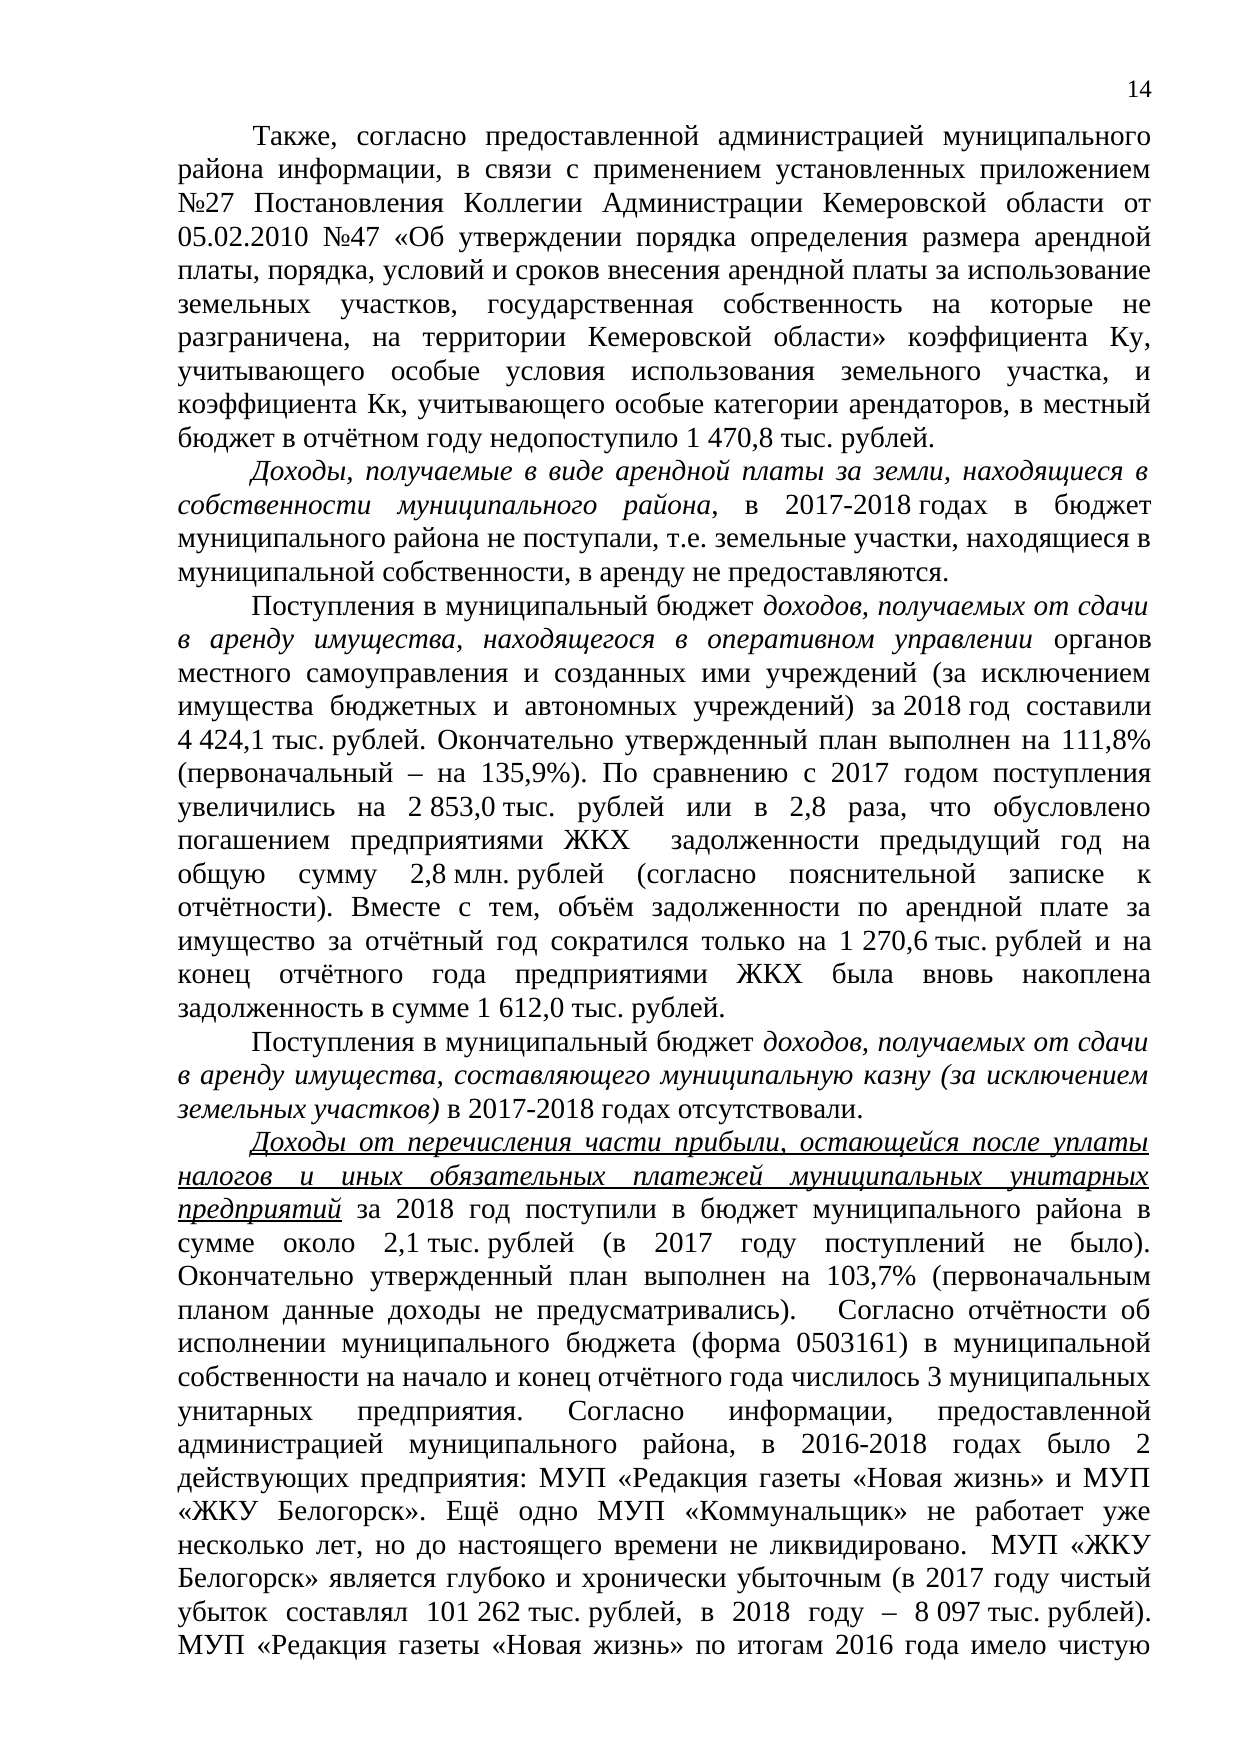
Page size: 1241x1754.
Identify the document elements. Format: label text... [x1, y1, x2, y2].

text Также, согласно предоставленной администрацией муниципального района информации, в связи с применением установленных приложением №27 Постановления Коллегии Администрации Кемеровской области от 05.02.2010 №47 «Об утверждении порядка определения размера арендной платы, порядка, условий и сроков внесения арендной платы за использование земельных участков, государственная собственность на которые не разграничена, на территории Кемеровской области» коэффициента Ку, учитывающего особые условия использования земельного участка, и коэффициента Кк, учитывающего особые категории арендаторов, в местный бюджет в отчётном году недопоступило 1 470,8 тыс. рублей. [177, 118, 1152, 453]
text Доходы, получаемые в виде арендной платы за земли, находящиеся в собственности муниципального района, в 2017-2018 годах в бюджет муниципального района не поступали, т.е. земельные участки, находящиеся в муниципальной собственности, в аренду не предоставляются. [177, 453, 1152, 588]
text Поступления в муниципальный бюджет доходов, получаемых от сдачи в аренду имущества, составляющего муниципальную казну (за исключением земельных участков) в 2017-2018 годах отсутствовали. [177, 1024, 1152, 1124]
text Поступления в муниципальный бюджет доходов, получаемых от сдачи в аренду имущества, находящегося в оперативном управлении органов местного самоуправления и созданных ими учреждений (за исключением имущества бюджетных и автономных учреждений) за 2018 год составили 4 424,1 тыс. рублей. Окончательно утвержденный план выполнен на 111,8% (первоначальный – на 135,9%). По сравнению с 2017 годом поступления увеличились на 2 853,0 тыс. рублей или в 2,8 раза, что обусловлено погашением предприятиями ЖКХ задолженности предыдущий год на общую сумму 2,8 млн. рублей (согласно пояснительной записке к отчётности). Вместе с тем, объём задолженности по арендной плате за имущество за отчётный год сократился только на 1 270,6 тыс. рублей и на конец отчётного года предприятиями ЖКХ была вновь накоплена задолженность в сумме 1 612,0 тыс. рублей. [177, 588, 1152, 1024]
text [177, 1124, 1152, 1661]
